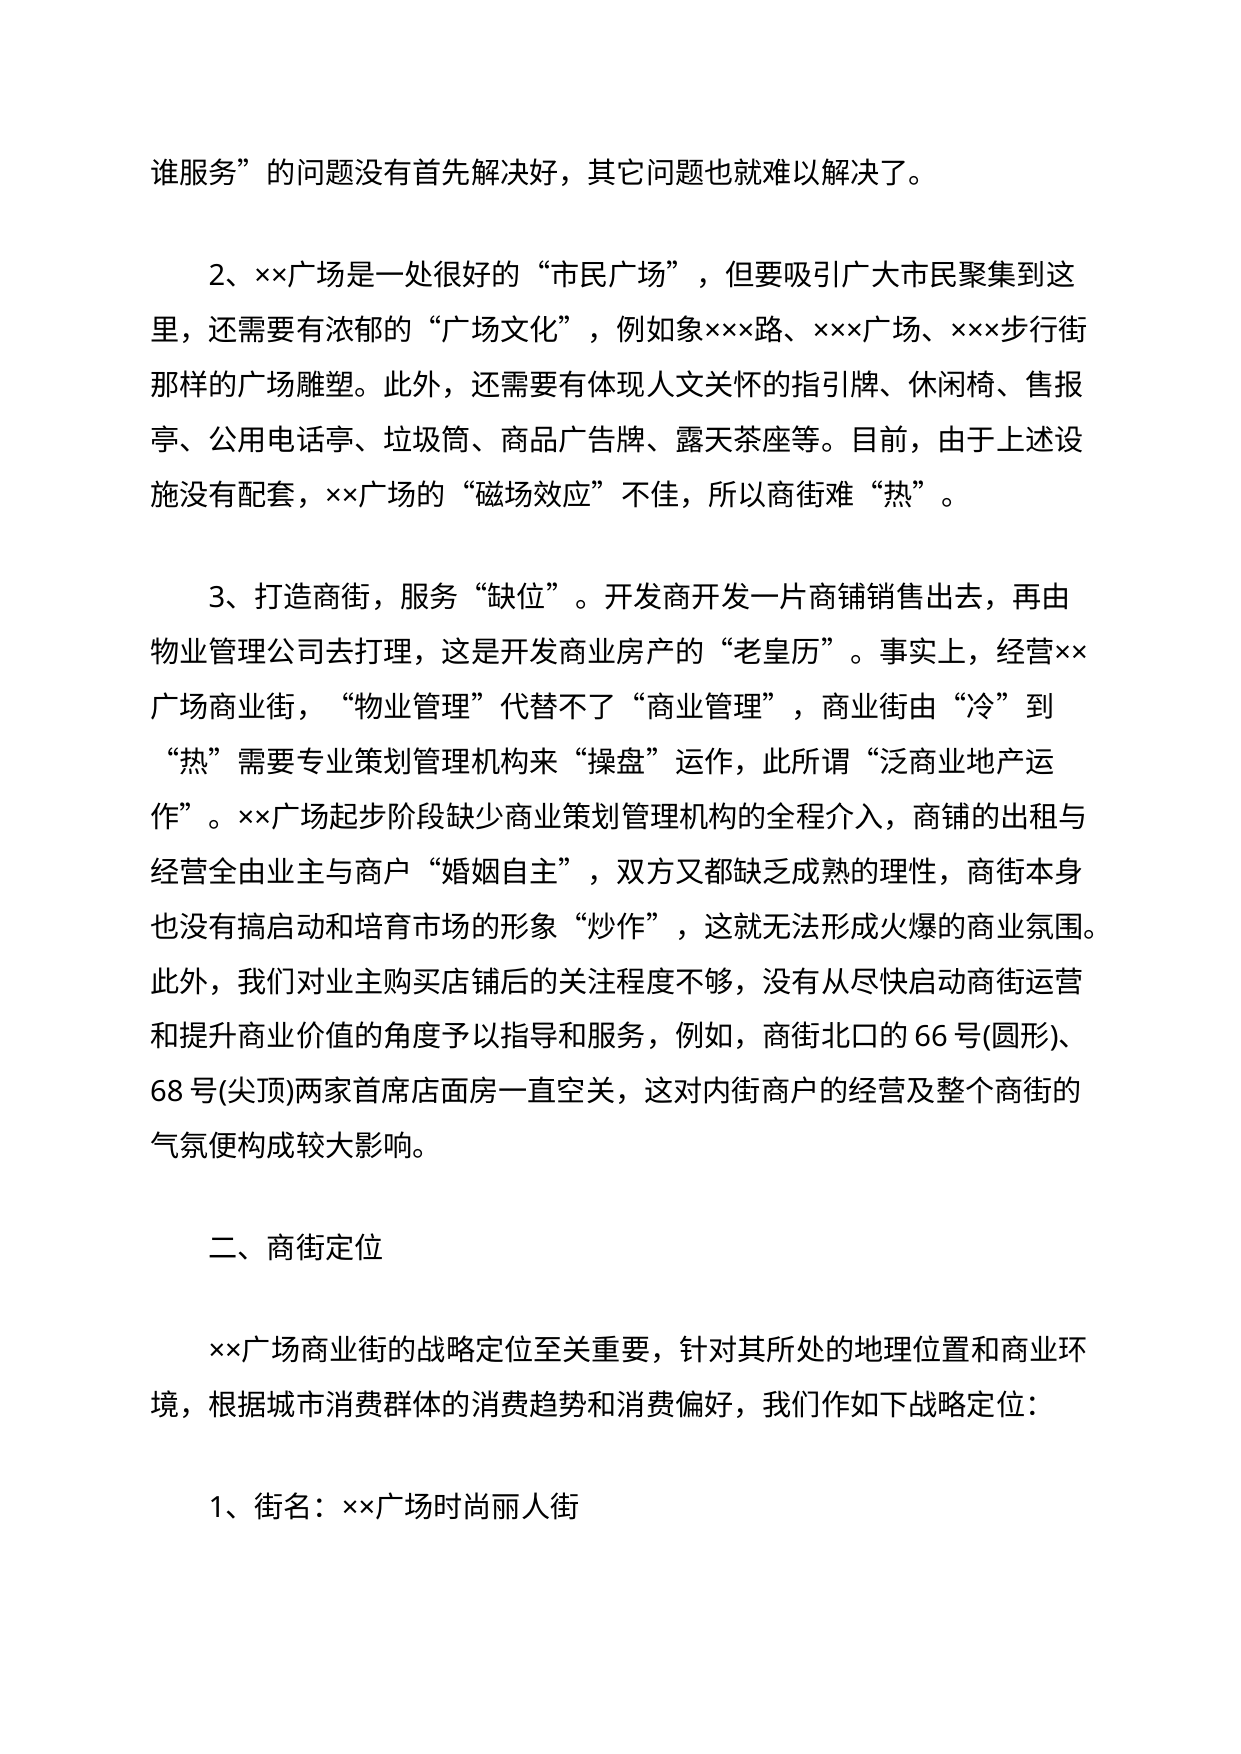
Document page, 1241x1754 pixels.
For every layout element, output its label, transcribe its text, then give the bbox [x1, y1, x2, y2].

text 3、打造商街，服务“缺位”。开发商开发一片商铺销售出去，再由物业管理公司去打理，这是开发商业房产的“老皇历”。事实上，经营××广场商业街，“物业管理”代替不了“商业管理”，商业街由“冷”到“热”需要专业策划管理机构来“操盘”运作，此所谓“泛商业地产运作”。××广场起步阶段缺少商业策划管理机构的全程介入，商铺的出租与经营全由业主与商户“婚姻自主”，双方又都缺乏成熟的理性，商街本身也没有搞启动和培育市场的形象“炒作”，这就无法形成火爆的商业氛围。此外，我们对业主购买店铺后的关注程度不够，没有从尽快启动商街运营和提升商业价值的角度予以指导和服务，例如，商街北口的66号(圆形)、68号(尖顶)两家首席店面房一直空关，这对内街商户的经营及整个商街的气氛便构成较大影响。 [150, 573, 1090, 1165]
text 二、商街定位 [150, 1225, 1090, 1267]
text 1、街名：××广场时尚丽人街 [150, 1483, 1090, 1526]
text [150, 150, 1090, 192]
text 2、××广场是一处很好的“市民广场”，但要吸引广大市民聚集到这里，还需要有浓郁的“广场文化”，例如象×××路、×××广场、×××步行街那样的广场雕塑。此外，还需要有体现人文关怀的指引牌、休闲椅、售报亭、公用电话亭、垃圾筒、商品广告牌、露天茶座等。目前，由于上述设施没有配套，××广场的“磁场效应”不佳，所以商街难“热”。 [150, 252, 1090, 514]
text ××广场商业街的战略定位至关重要，针对其所处的地理位置和商业环境，根据城市消费群体的消费趋势和消费偏好，我们作如下战略定位： [150, 1327, 1090, 1424]
